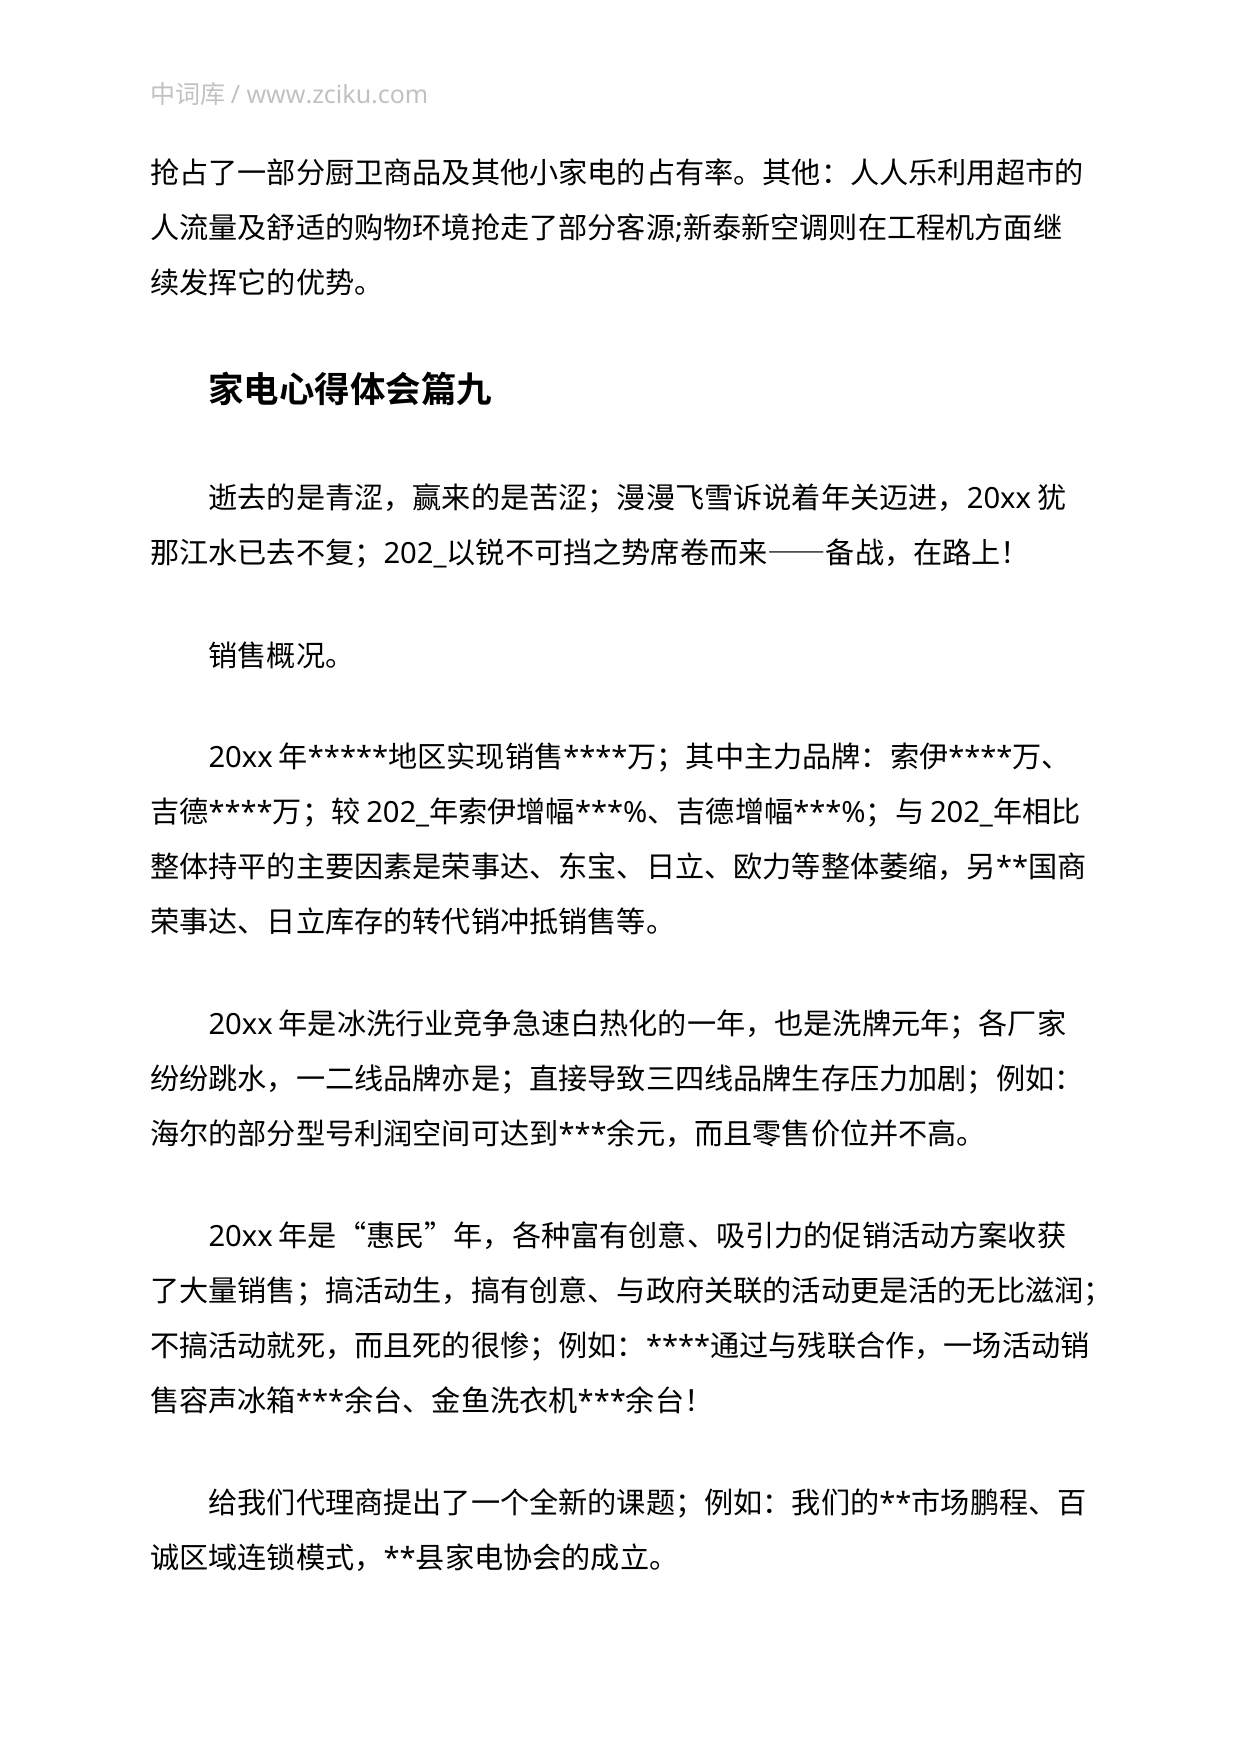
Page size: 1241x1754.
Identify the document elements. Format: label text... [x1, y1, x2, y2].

text 家电心得体会篇九 [150, 362, 1090, 413]
text 给我们代理商提出了一个全新的课题；例如：我们的**市场鹏程、百诚区域连锁模式，**县家电协会的成立。 [150, 1479, 1090, 1577]
text 20xx年*****地区实现销售****万；其中主力品牌：索伊****万、吉德****万；较202_年索伊增幅***%、吉德增幅***%；与202_年相比整体持平的主要因素是荣事达、东宝、日立、欧力等整体萎缩，另**国商荣事达、日立库存的转代销冲抵销售等。 [150, 734, 1090, 941]
text 逝去的是青涩，赢来的是苦涩；漫漫飞雪诉说着年关迈进，20xx犹那江水已去不复；202_以锐不可挡之势席卷而来——备战，在路上！ [150, 475, 1090, 572]
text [150, 150, 1090, 302]
text 销售概况。 [150, 632, 1090, 674]
text 20xx年是冰洗行业竞争急速白热化的一年，也是洗牌元年；各厂家纷纷跳水，一二线品牌亦是；直接导致三四线品牌生存压力加剧；例如：海尔的部分型号利润空间可达到***余元，而且零售价位并不高。 [150, 1001, 1090, 1153]
text 20xx年是“惠民”年，各种富有创意、吸引力的促销活动方案收获了大量销售；搞活动生，搞有创意、与政府关联的活动更是活的无比滋润；不搞活动就死，而且死的很惨；例如：****通过与残联合作，一场活动销售容声冰箱***余台、金鱼洗衣机***余台！ [150, 1212, 1090, 1420]
